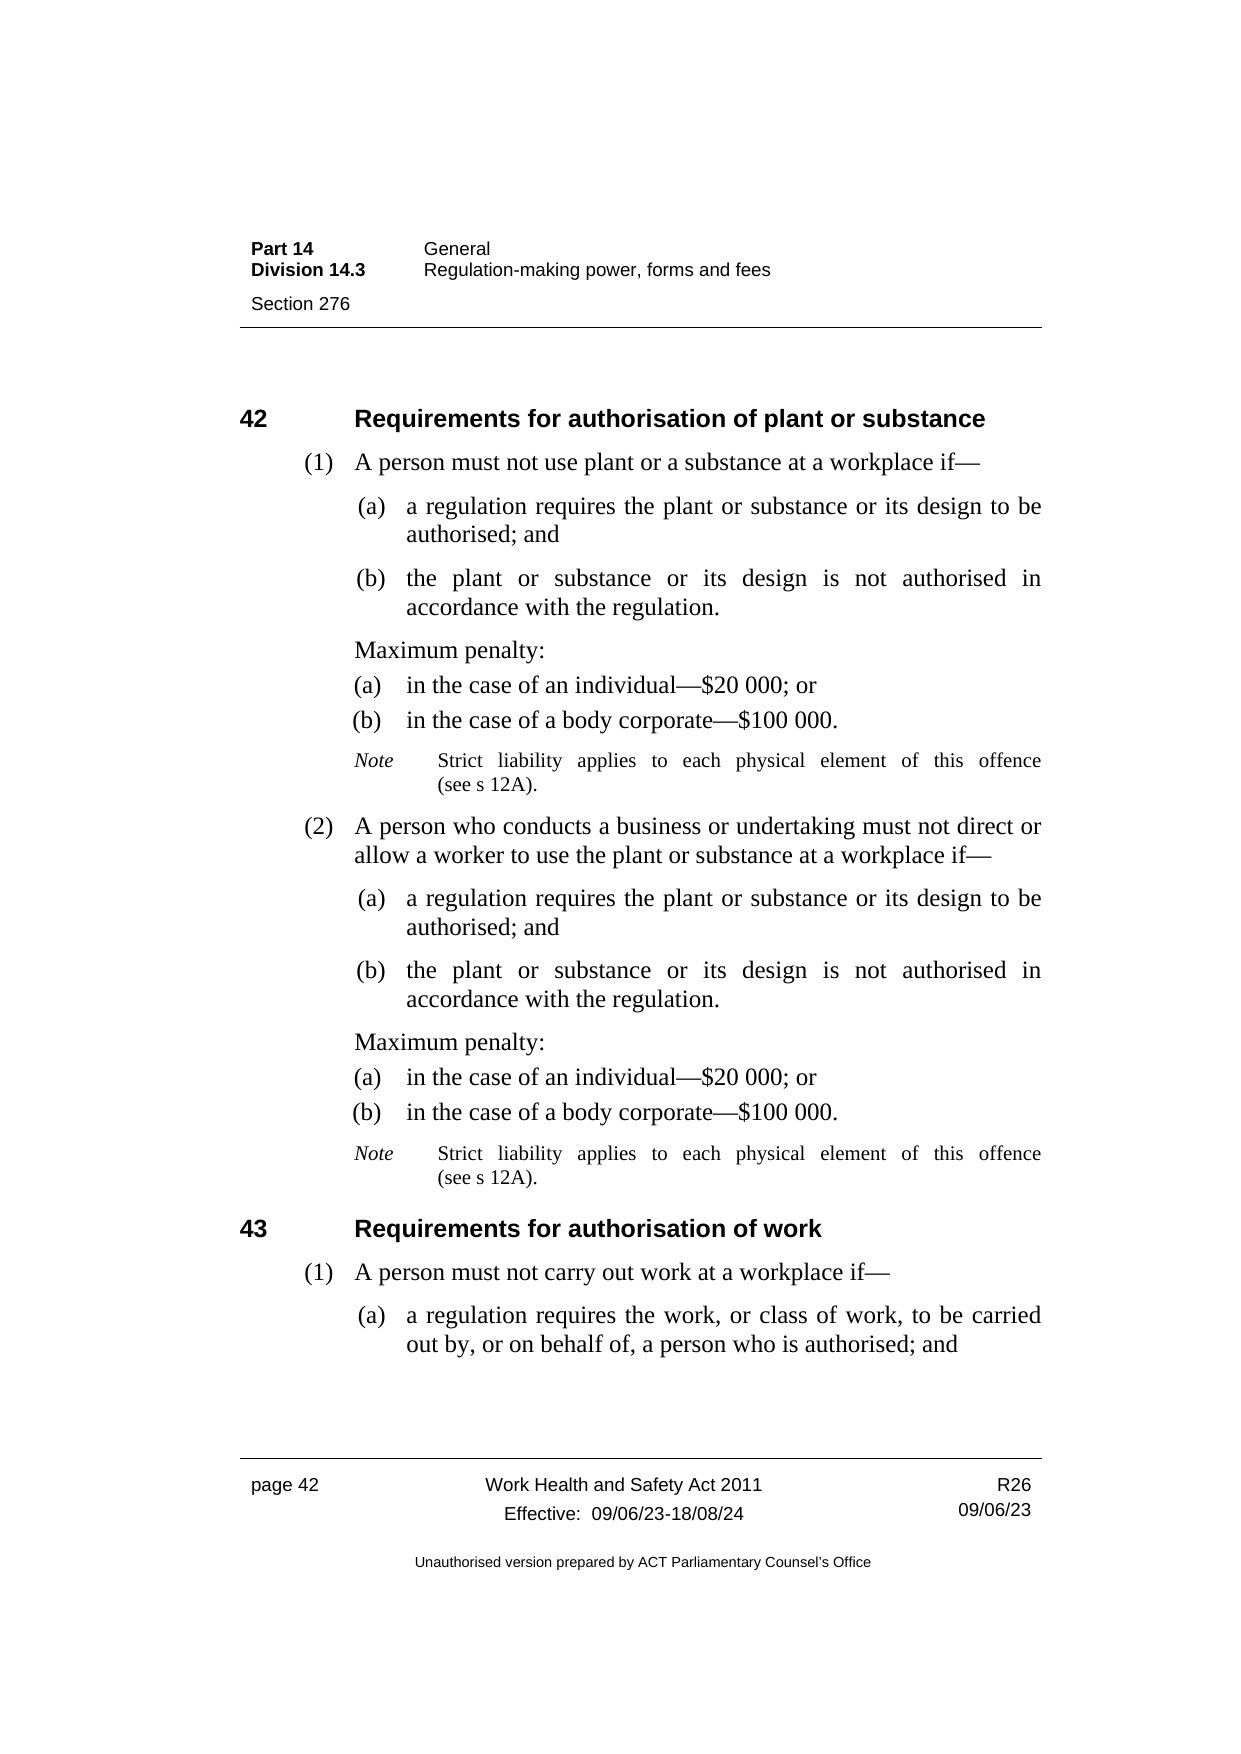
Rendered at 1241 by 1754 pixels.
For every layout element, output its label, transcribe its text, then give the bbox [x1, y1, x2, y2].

text (1) A person must not carry out work at a workplace if— [239, 1257, 1042, 1286]
text (a) in the case of an individual—$20 000; or [239, 1062, 1042, 1091]
text (a) a regulation requires the work, or class of work, to be carried out by, or on behalf of, a person who is authorised; and [239, 1300, 1042, 1358]
text Note Strict liability applies to each physical element of this offence (see s 12A). [354, 1141, 1042, 1189]
text (1) A person must not use plant or a substance at a workplace if— [239, 447, 1042, 476]
text Maximum penalty: [354, 635, 1042, 664]
text (b) the plant or substance or its design is not authorised in accordance with the regulation. [239, 563, 1042, 620]
text (b) the plant or substance or its design is not authorised in accordance with the regulation. [239, 955, 1042, 1013]
text (a) in the case of an individual—$20 000; or [239, 670, 1042, 699]
text (a) a regulation requires the plant or substance or its design to be authorised; and [239, 883, 1042, 941]
text (b) in the case of a body corporate—$100 000. [239, 705, 1042, 734]
text 42 Requirements for authorisation of plant or substance [239, 404, 1042, 433]
text Maximum penalty: [354, 1027, 1042, 1056]
text (a) a regulation requires the plant or substance or its design to be authorised; and [239, 491, 1042, 548]
text (b) in the case of a body corporate—$100 000. [239, 1097, 1042, 1126]
text (2) A person who conducts a business or undertaking must not direct or allow a worker to use the plant or substance at a workplace if— [239, 811, 1042, 868]
text 43 Requirements for authorisation of work [239, 1214, 1042, 1242]
text Note Strict liability applies to each physical element of this offence (see s 12A). [354, 748, 1042, 796]
